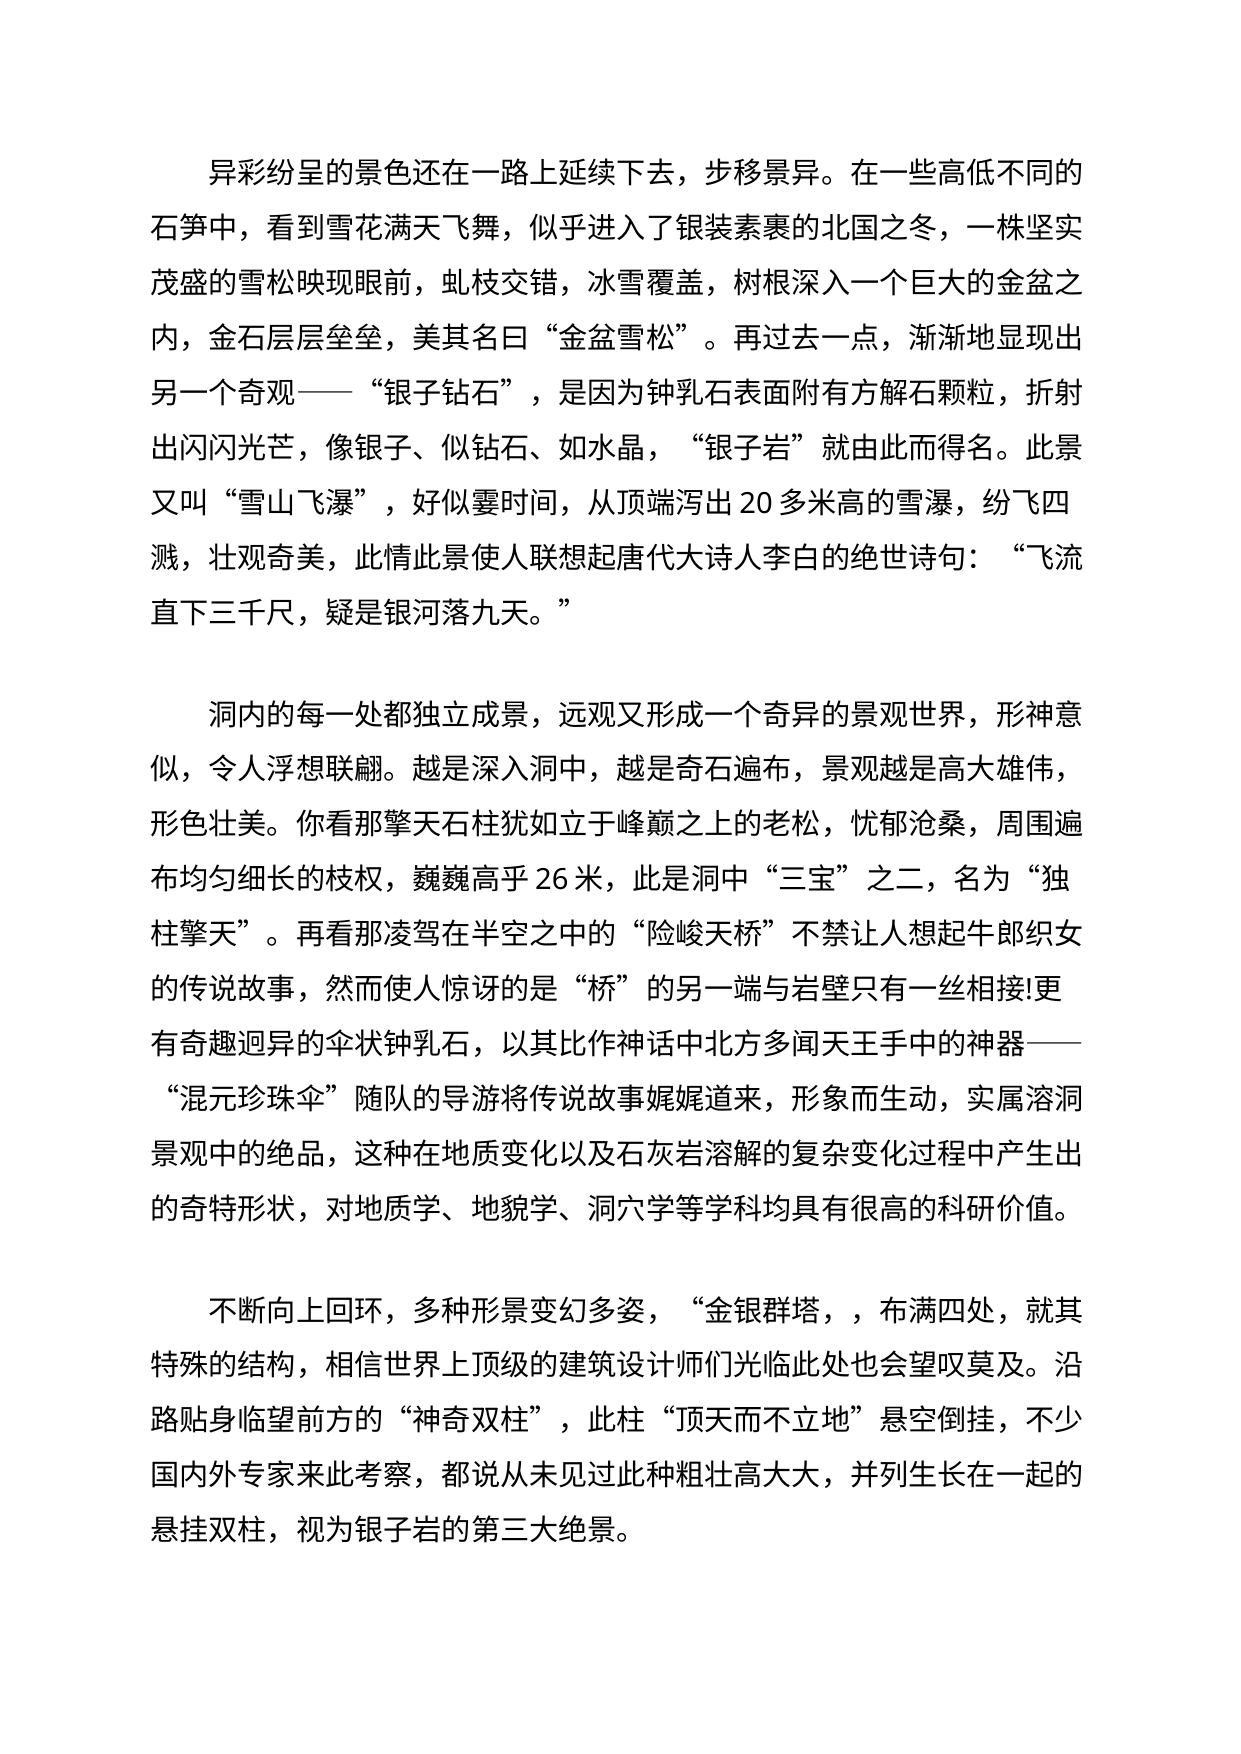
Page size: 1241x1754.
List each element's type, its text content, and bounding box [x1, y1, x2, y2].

text 洞内的每一处都独立成景，远观又形成一个奇异的景观世界，形神意似，令人浮想联翩。越是深入洞中，越是奇石遍布，景观越是高大雄伟，形色壮美。你看那擎天石柱犹如立于峰巅之上的老松，忧郁沧桑，周围遍布均匀细长的枝权，巍巍高乎26米，此是洞中“三宝”之二，名为“独柱擎天”。再看那凌驾在半空之中的“险峻天桥”不禁让人想起牛郎织女的传说故事，然而使人惊讶的是“桥”的另一端与岩壁只有一丝相接!更有奇趣迥异的伞状钟乳石，以其比作神话中北方多闻天王手中的神器——“混元珍珠伞”随队的导游将传说故事娓娓道来，形象而生动，实属溶洞景观中的绝品，这种在地质变化以及石灰岩溶解的复杂变化过程中产生出的奇特形状，对地质学、地貌学、洞穴学等学科均具有很高的科研价值。 [150, 691, 1090, 1228]
text 异彩纷呈的景色还在一路上延续下去，步移景异。在一些高低不同的石笋中，看到雪花满天飞舞，似乎进入了银装素裹的北国之冬，一株坚实茂盛的雪松映现眼前，虬枝交错，冰雪覆盖，树根深入一个巨大的金盆之内，金石层层垒垒，美其名曰“金盆雪松”。再过去一点，渐渐地显现出另一个奇观——“银子钻石”，是因为钟乳石表面附有方解石颗粒，折射出闪闪光芒，像银子、似钻石、如水晶，“银子岩”就由此而得名。此景又叫“雪山飞瀑”，好似霎时间，从顶端泻出20多米高的雪瀑，纷飞四溅，壮观奇美，此情此景使人联想起唐代大诗人李白的绝世诗句：“飞流直下三千尺，疑是银河落九天。” [150, 150, 1090, 632]
text 不断向上回环，多种形景变幻多姿，“金银群塔，，布满四处，就其特殊的结构，相信世界上顶级的建筑设计师们光临此处也会望叹莫及。沿路贴身临望前方的“神奇双柱”，此柱“顶天而不立地”悬空倒挂，不少国内外专家来此考察，都说从未见过此种粗壮高大大，并列生长在一起的悬挂双柱，视为银子岩的第三大绝景。 [150, 1287, 1090, 1549]
